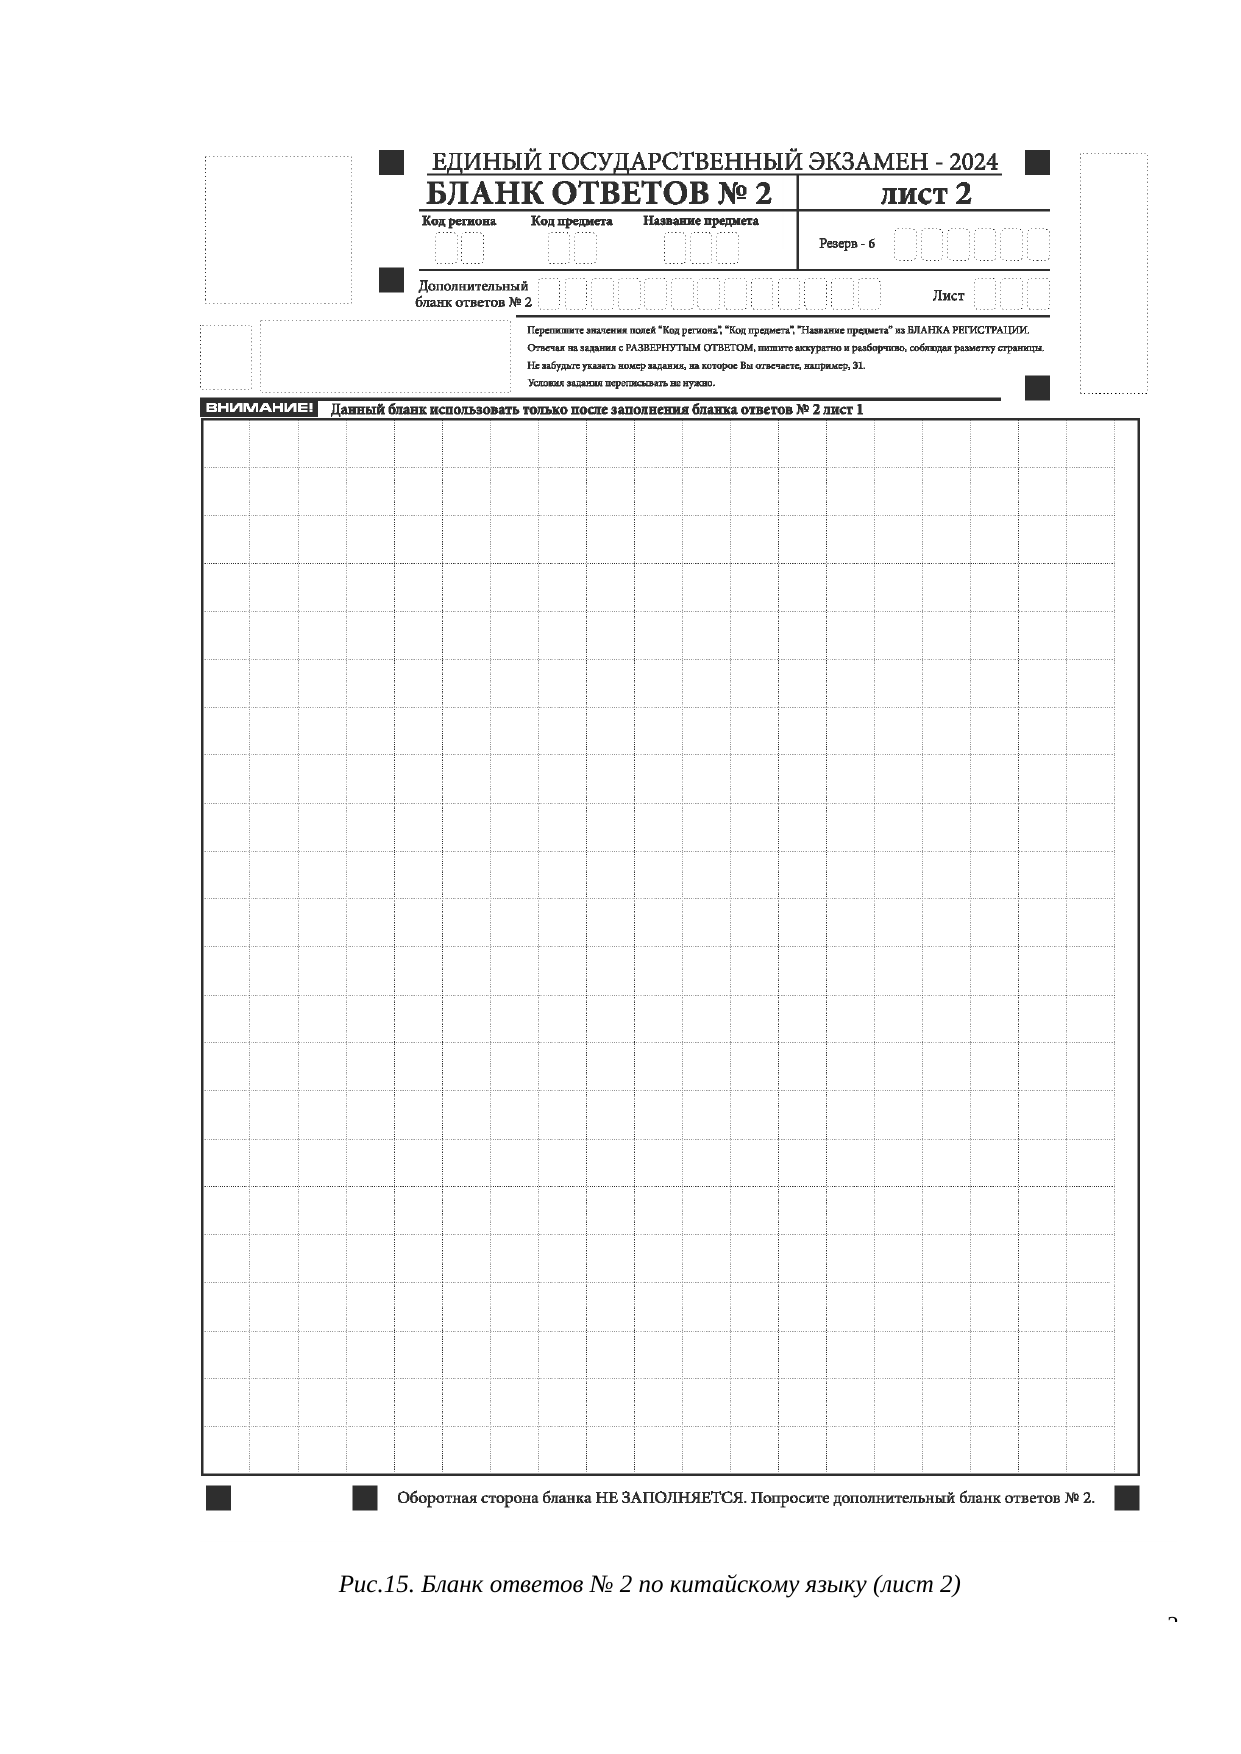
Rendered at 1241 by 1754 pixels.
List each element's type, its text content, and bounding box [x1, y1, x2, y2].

picture [200, 116, 1177, 1542]
text Рис.15. Бланк ответов № 2 по китайскому языку (лист 2) [146, 1569, 1153, 1598]
